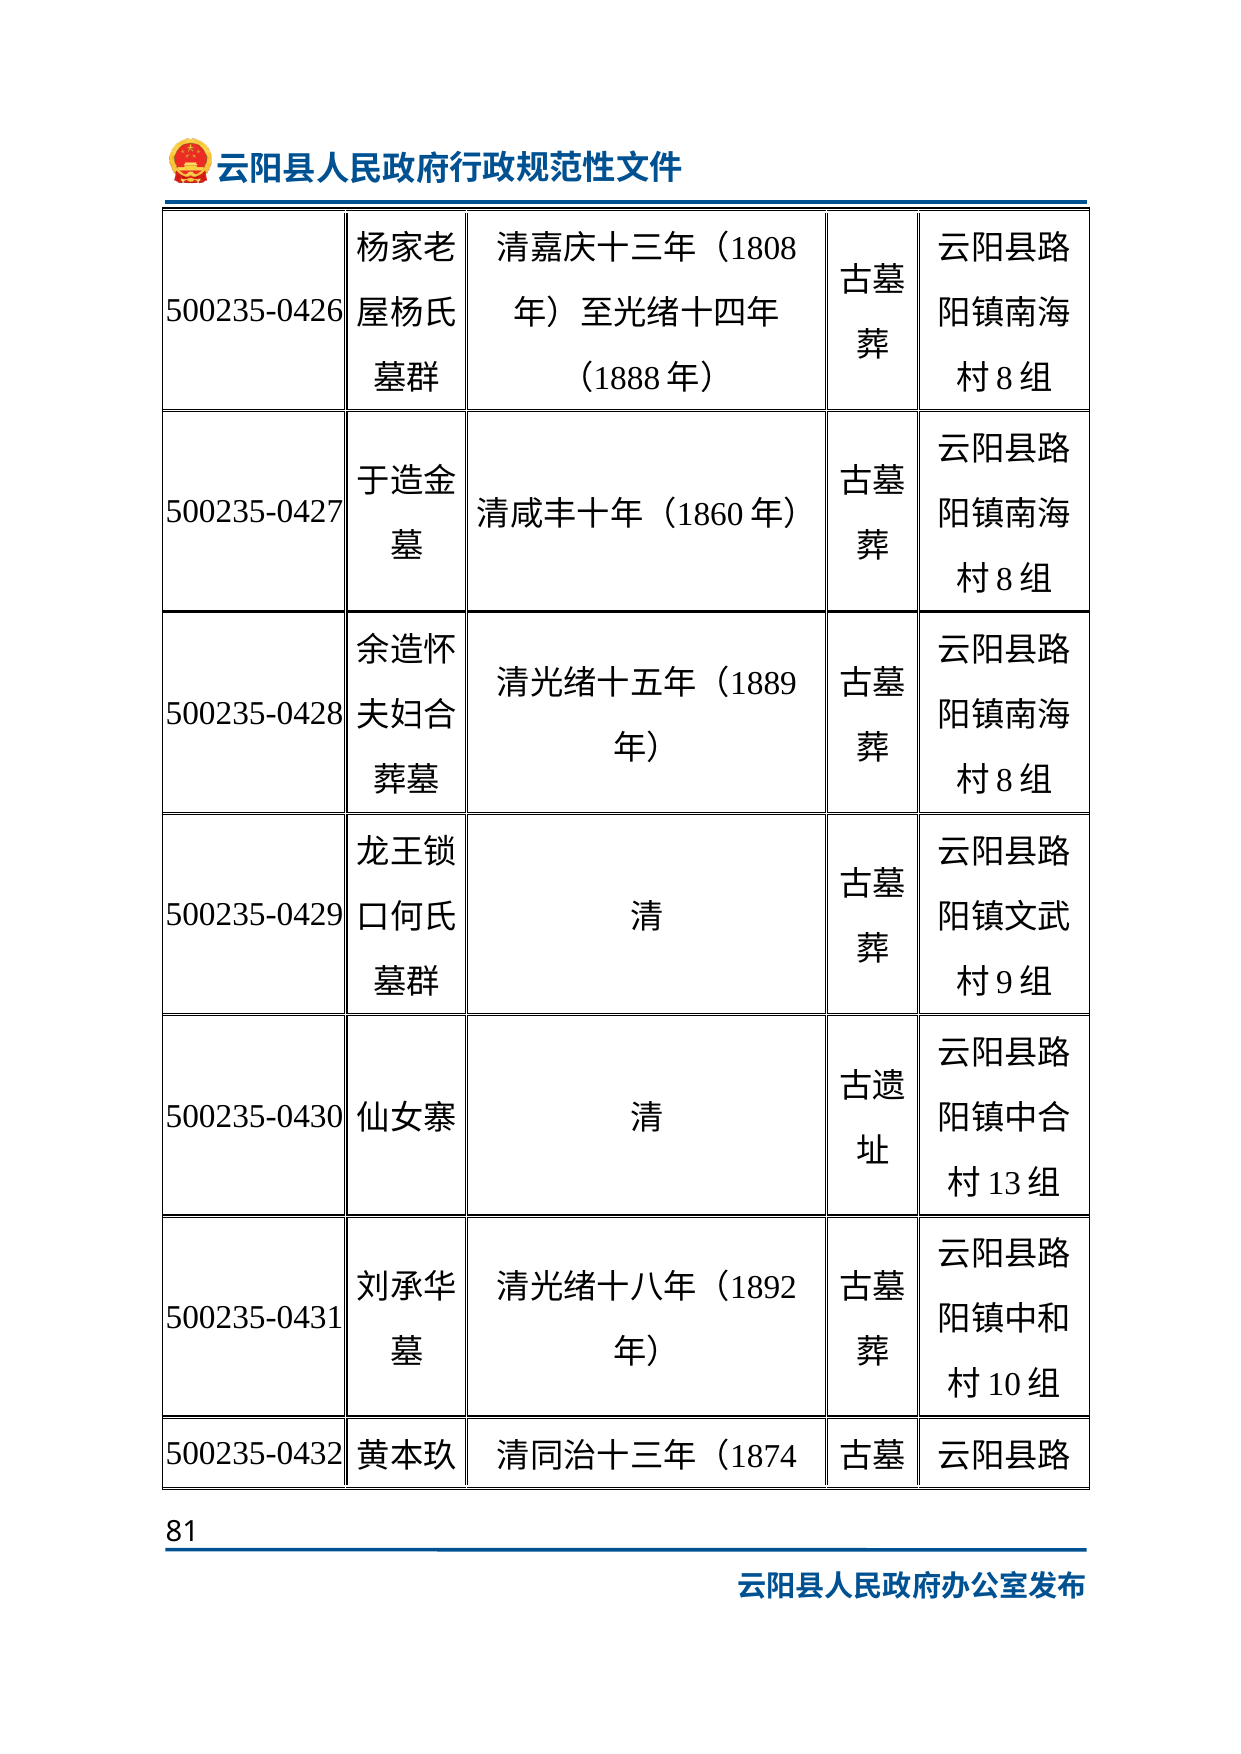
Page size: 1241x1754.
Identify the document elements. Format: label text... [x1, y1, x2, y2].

picture [165, 136, 216, 187]
table_cell 云阳县路阳镇文武村9组 [920, 815, 1089, 1013]
table_cell 古墓葬 [828, 412, 917, 610]
table_cell 杨家老屋杨氏墓群 [346, 211, 467, 409]
table_cell 云阳县路阳镇南海村8组 [920, 613, 1089, 811]
table_cell 古墓葬 [828, 1218, 917, 1415]
table_cell 清同治十三年（1874年） [467, 1419, 826, 1487]
table_cell 清 [468, 1016, 825, 1214]
table_cell 清光绪十八年（1892年） [468, 1218, 825, 1415]
table_cell 刘承华墓 [348, 1218, 465, 1415]
table_cell 云阳县路阳镇南海村8组 [919, 211, 1089, 409]
table_cell 于造金墓 [348, 412, 465, 610]
table_cell 云阳县路阳镇中合村13组 [920, 1016, 1089, 1214]
table_cell 云阳县路阳镇中和村10组 [920, 1218, 1089, 1415]
table_cell 余造怀夫妇合葬墓 [348, 613, 465, 811]
table_cell 500235-0432 [163, 1415, 346, 1487]
table_cell 古墓葬 [828, 815, 917, 1013]
table_cell 古遗址 [828, 1016, 917, 1214]
table_cell 500235-0428 [163, 613, 344, 811]
table_cell 古墓葬 [826, 211, 918, 409]
table_cell 古墓葬 [828, 613, 917, 811]
table_cell 龙王锁口何氏墓群 [348, 815, 465, 1013]
table_cell 云阳县路阳镇南海村8组 [920, 412, 1089, 610]
table_cell 古墓葬 [826, 1419, 918, 1487]
table_cell 云阳县路阳镇中和村8组 [919, 1419, 1089, 1487]
table_cell 清 [468, 815, 825, 1013]
table_cell 500235-0427 [163, 412, 344, 610]
table_cell 500235-0426 [163, 209, 346, 409]
table_cell 500235-0431 [163, 1218, 344, 1415]
table_cell 黄本玖墓 [346, 1419, 467, 1487]
table_cell 清嘉庆十三年（1808年）至光绪十四年（1888年） [467, 211, 826, 409]
table_cell 500235-0429 [163, 815, 344, 1013]
table_cell 清光绪十五年（1889年） [468, 613, 825, 811]
table_cell 清咸丰十年（1860年） [468, 412, 825, 610]
table_cell 500235-0430 [163, 1016, 344, 1214]
table_cell 仙女寨 [348, 1016, 465, 1214]
